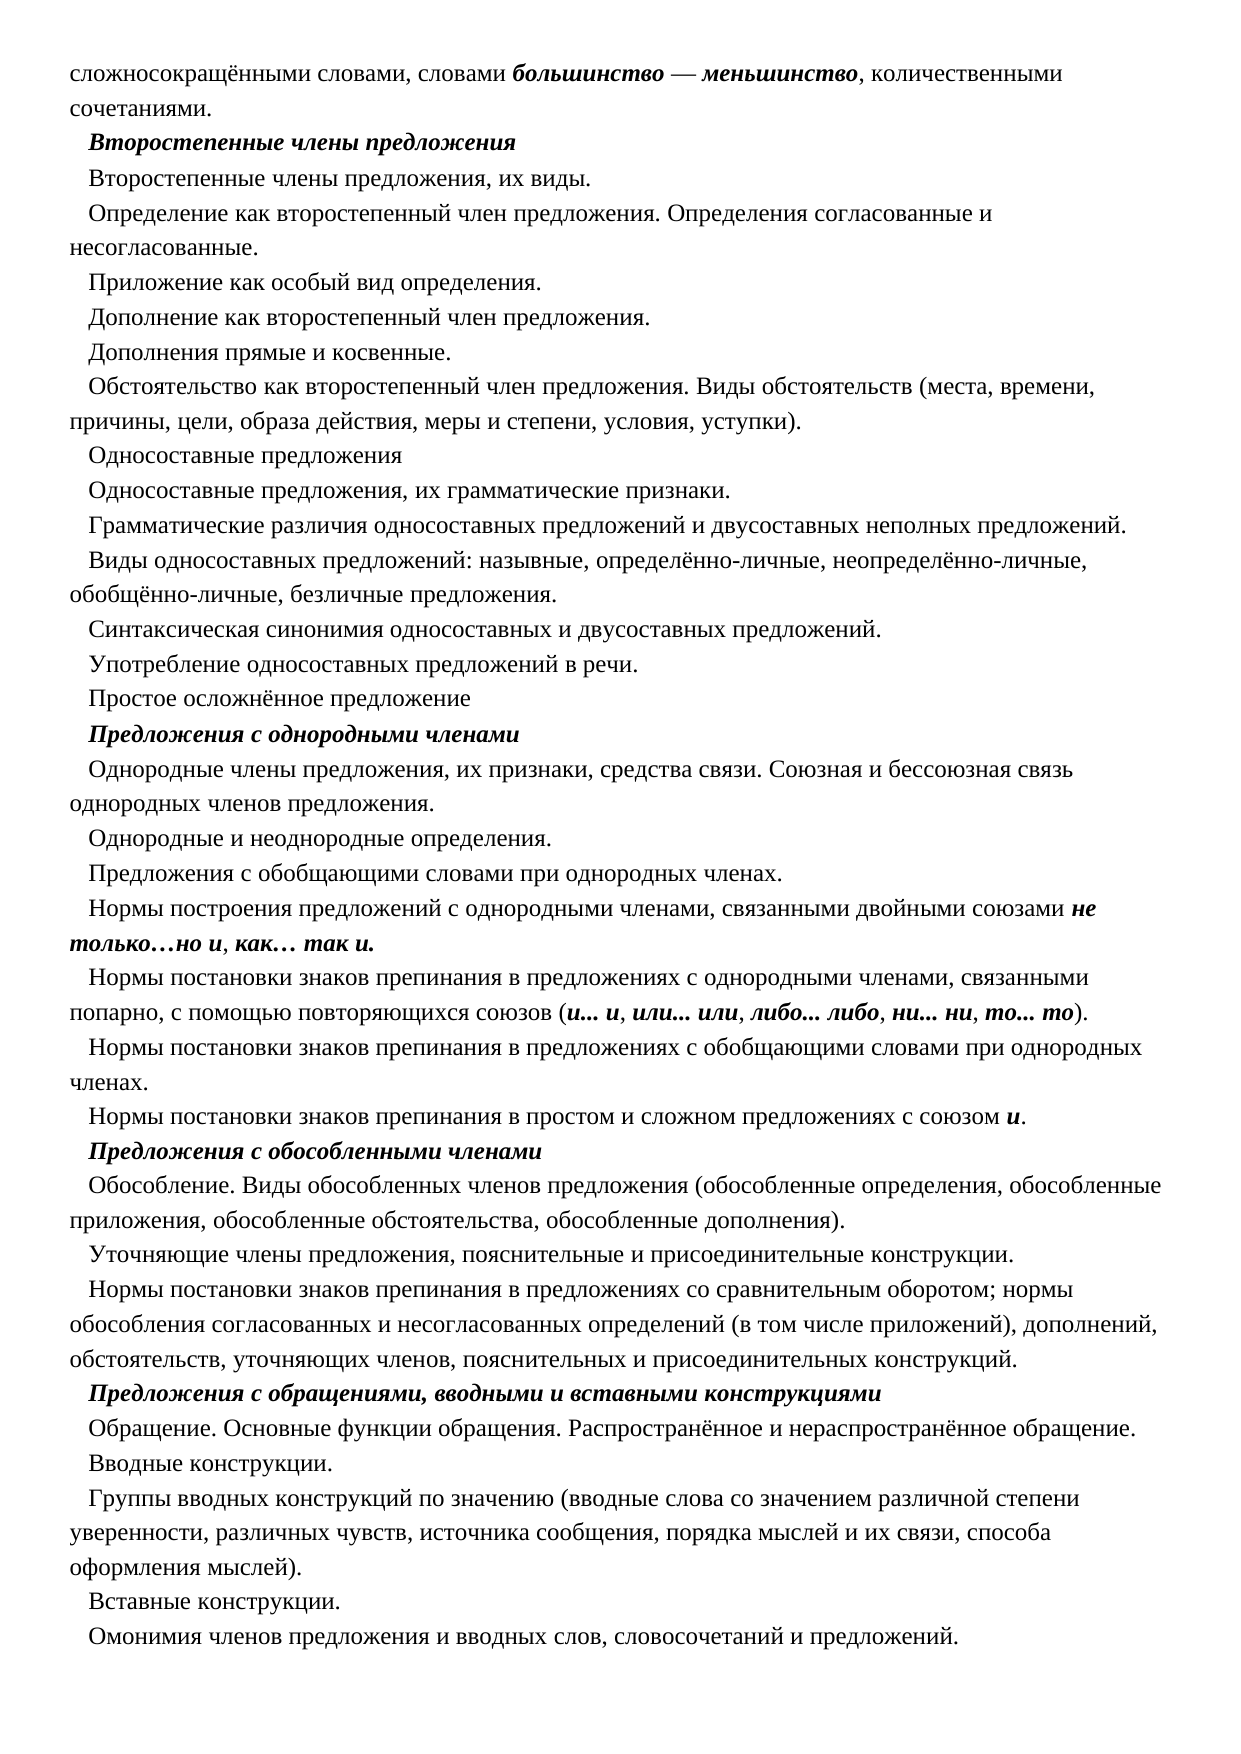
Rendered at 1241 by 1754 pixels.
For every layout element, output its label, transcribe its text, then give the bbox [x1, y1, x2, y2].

text Нормы постановки знаков препинания в простом и сложном предложениях с союзом и. Предложения с обособленными членами [88, 1101, 1029, 1165]
text Вставные конструкции. [88, 1587, 1184, 1615]
text Нормы постановки знаков препинания в предложениях с обобщающими словами при однородных членах. [69, 1032, 1145, 1095]
text Предложения с обобщающими словами при однородных членах. [88, 858, 1184, 887]
text Однородные и неоднородные определения. [88, 823, 1184, 852]
text Обращение. Основные функции обращения. Распространённое и нераспространённое обращение. Вводные конструкции. [88, 1413, 1139, 1477]
text Обстоятельство как второстепенный член предложения. Виды обстоятельств (места, времени, причины, цели, образа действия, меры и степени, условия, уступки). [69, 371, 1184, 435]
text сложносокращёнными словами, словами большинство — меньшинство, количественными сочетаниями. [69, 58, 1065, 122]
text Группы вводных конструкций по значению (вводные слова со значением различной степени уверенности, различных чувств, источника сообщения, порядка мыслей и их связи, способа оформления мыслей). [69, 1483, 1083, 1581]
text Синтаксическая синонимия односоставных и двусоставных предложений. Употребление односоставных предложений в речи. [88, 614, 885, 678]
text Второстепенные члены предложения, их виды. [88, 163, 1184, 192]
text Определение как второстепенный член предложения. Определения согласованные и несогласованные. [69, 198, 1143, 261]
text обобщённо-личные, безличные предложения. [69, 579, 1184, 608]
text Омонимия членов предложения и вводных слов, словосочетаний и предложений. [88, 1621, 1184, 1650]
text Простое осложнённое предложение [88, 684, 1184, 712]
text Второстепенные члены предложения [88, 128, 1184, 157]
text Однородные члены предложения, их признаки, средства связи. Союзная и бессоюзная связь однородных членов предложения. [69, 754, 1076, 817]
text Приложение как особый вид определения. Дополнение как второстепенный член предложения. Дополнения прямые и косвенные. [88, 267, 653, 365]
text Грамматические различия односоставных предложений и двусоставных неполных предложений. Виды односоставных предложений: назывные, определённо-личные, неопределённо-личные, [88, 510, 1130, 574]
text Предложения с однородными членами [88, 719, 1184, 747]
text Обособление. Виды обособленных членов предложения (обособленные определения, обособленные приложения, обособленные обстоятельства, обособленные дополнения). [69, 1171, 1164, 1234]
text Нормы построения предложений с однородными членами, связанными двойными союзами не только…но и, как… так и. [69, 893, 1184, 957]
text Нормы постановки знаков препинания в предложениях со сравнительным оборотом; нормы обособления согласованных и несогласованных определений (в том числе приложений), дополнений, обстоятельств, уточняющих членов, пояснительных и присоединительных конструкций. [69, 1274, 1161, 1372]
text Предложения с обращениями, вводными и вставными конструкциями [88, 1378, 1184, 1407]
text Нормы постановки знаков препинания в предложениях с однородными членами, связанными попарно, с помощью повторяющихся союзов (и... и, или... или, либo... либo, ни... ни, тo... тo). [69, 962, 1143, 1026]
text Односоставные предложения [88, 441, 1184, 469]
text Односоставные предложения, их грамматические признаки. [88, 475, 1184, 504]
text Уточняющие члены предложения, пояснительные и присоединительные конструкции. [88, 1240, 1184, 1269]
